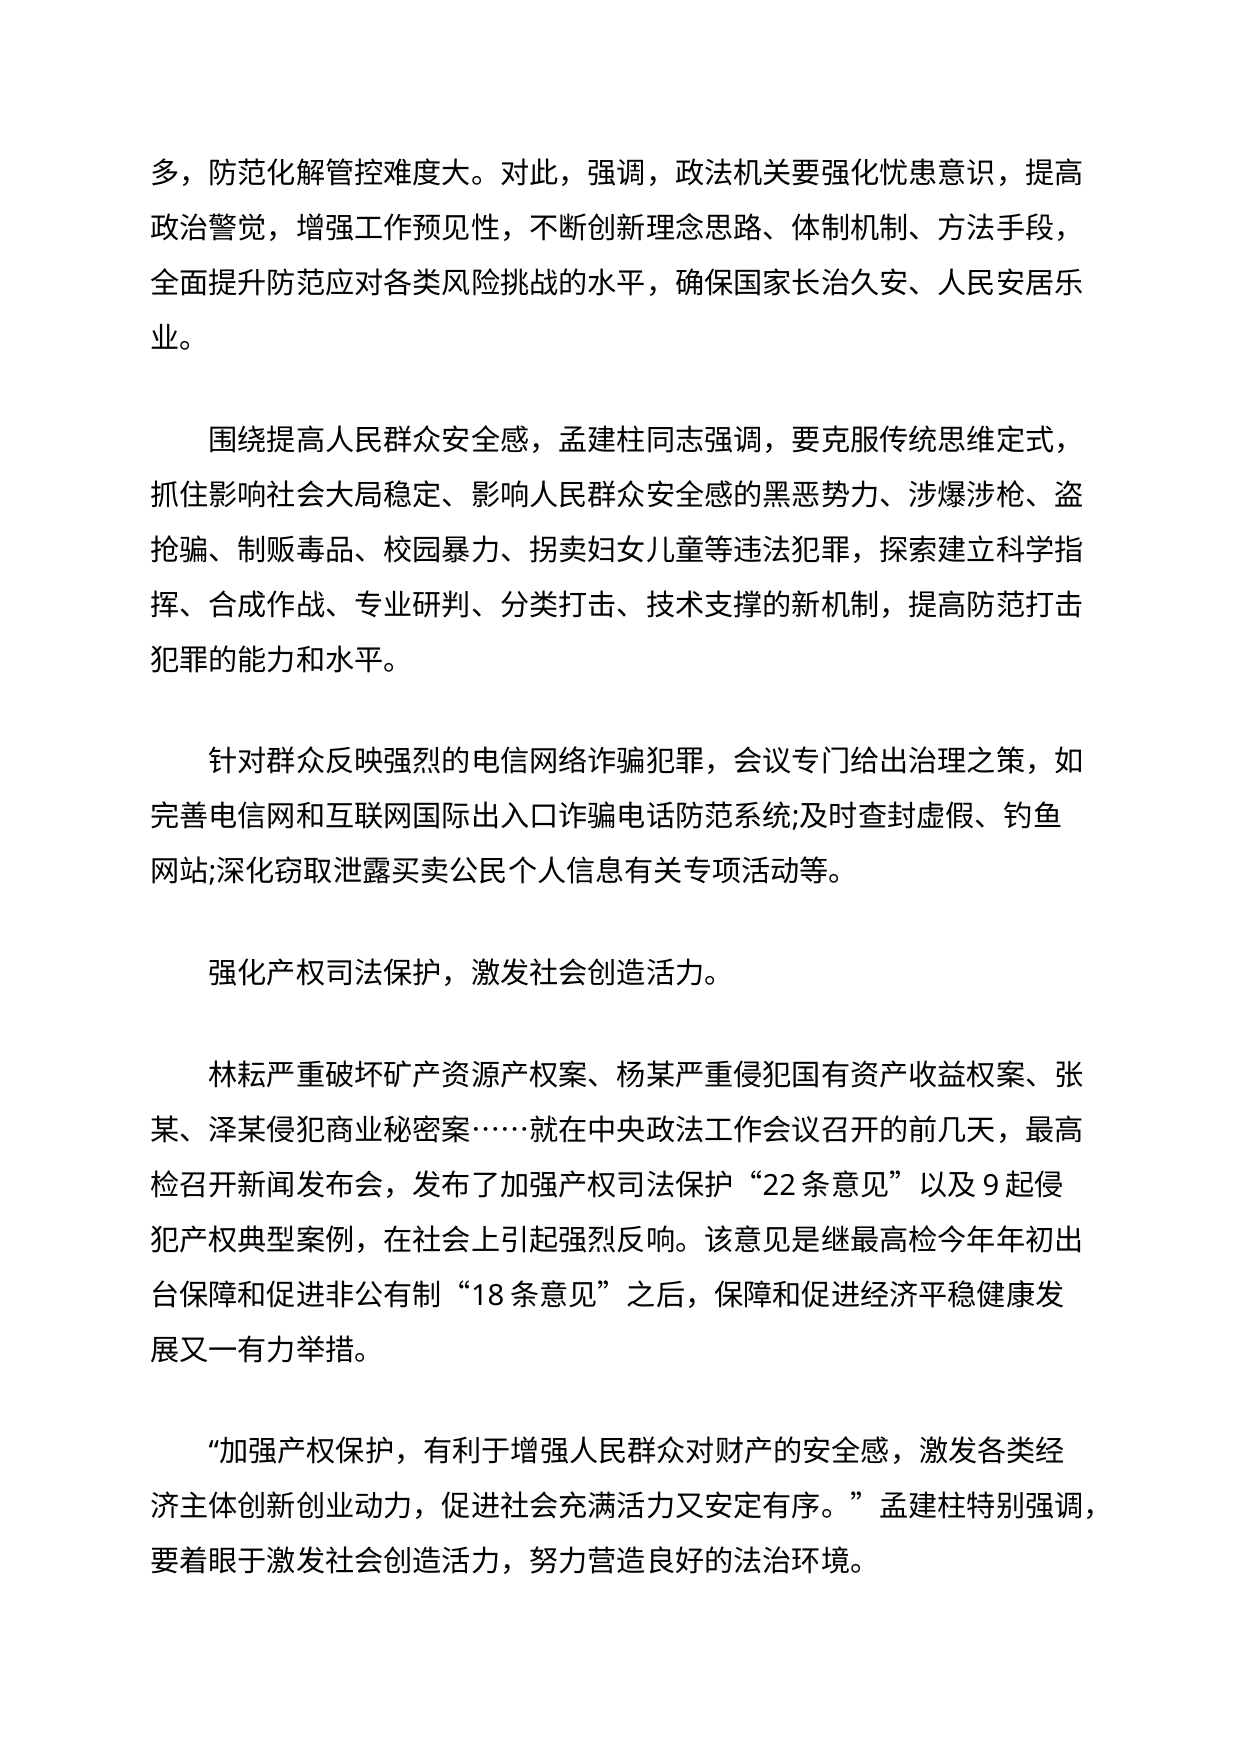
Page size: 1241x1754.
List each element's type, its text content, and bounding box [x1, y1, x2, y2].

text 围绕提高人民群众安全感，孟建柱同志强调，要克服传统思维定式，抓住影响社会大局稳定、影响人民群众安全感的黑恶势力、涉爆涉枪、盗抢骗、制贩毒品、校园暴力、拐卖妇女儿童等违法犯罪，探索建立科学指挥、合成作战、专业研判、分类打击、技术支撑的新机制，提高防范打击犯罪的能力和水平。 [150, 416, 1090, 678]
text 针对群众反映强烈的电信网络诈骗犯罪，会议专门给出治理之策，如完善电信网和互联网国际出入口诈骗电话防范系统;及时查封虚假、钓鱼网站;深化窃取泄露买卖公民个人信息有关专项活动等。 [150, 738, 1090, 890]
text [150, 150, 1090, 357]
text “加强产权保护，有利于增强人民群众对财产的安全感，激发各类经济主体创新创业动力，促进社会充满活力又安定有序。”孟建柱特别强调，要着眼于激发社会创造活力，努力营造良好的法治环境。 [150, 1428, 1090, 1580]
text 强化产权司法保护，激发社会创造活力。 [150, 950, 1090, 992]
text 林耘严重破坏矿产资源产权案、杨某严重侵犯国有资产收益权案、张某、泽某侵犯商业秘密案……就在中央政法工作会议召开的前几天，最高检召开新闻发布会，发布了加强产权司法保护“22条意见”以及9起侵犯产权典型案例，在社会上引起强烈反响。该意见是继最高检今年年初出台保障和促进非公有制“18条意见”之后，保障和促进经济平稳健康发展又一有力举措。 [150, 1051, 1090, 1368]
